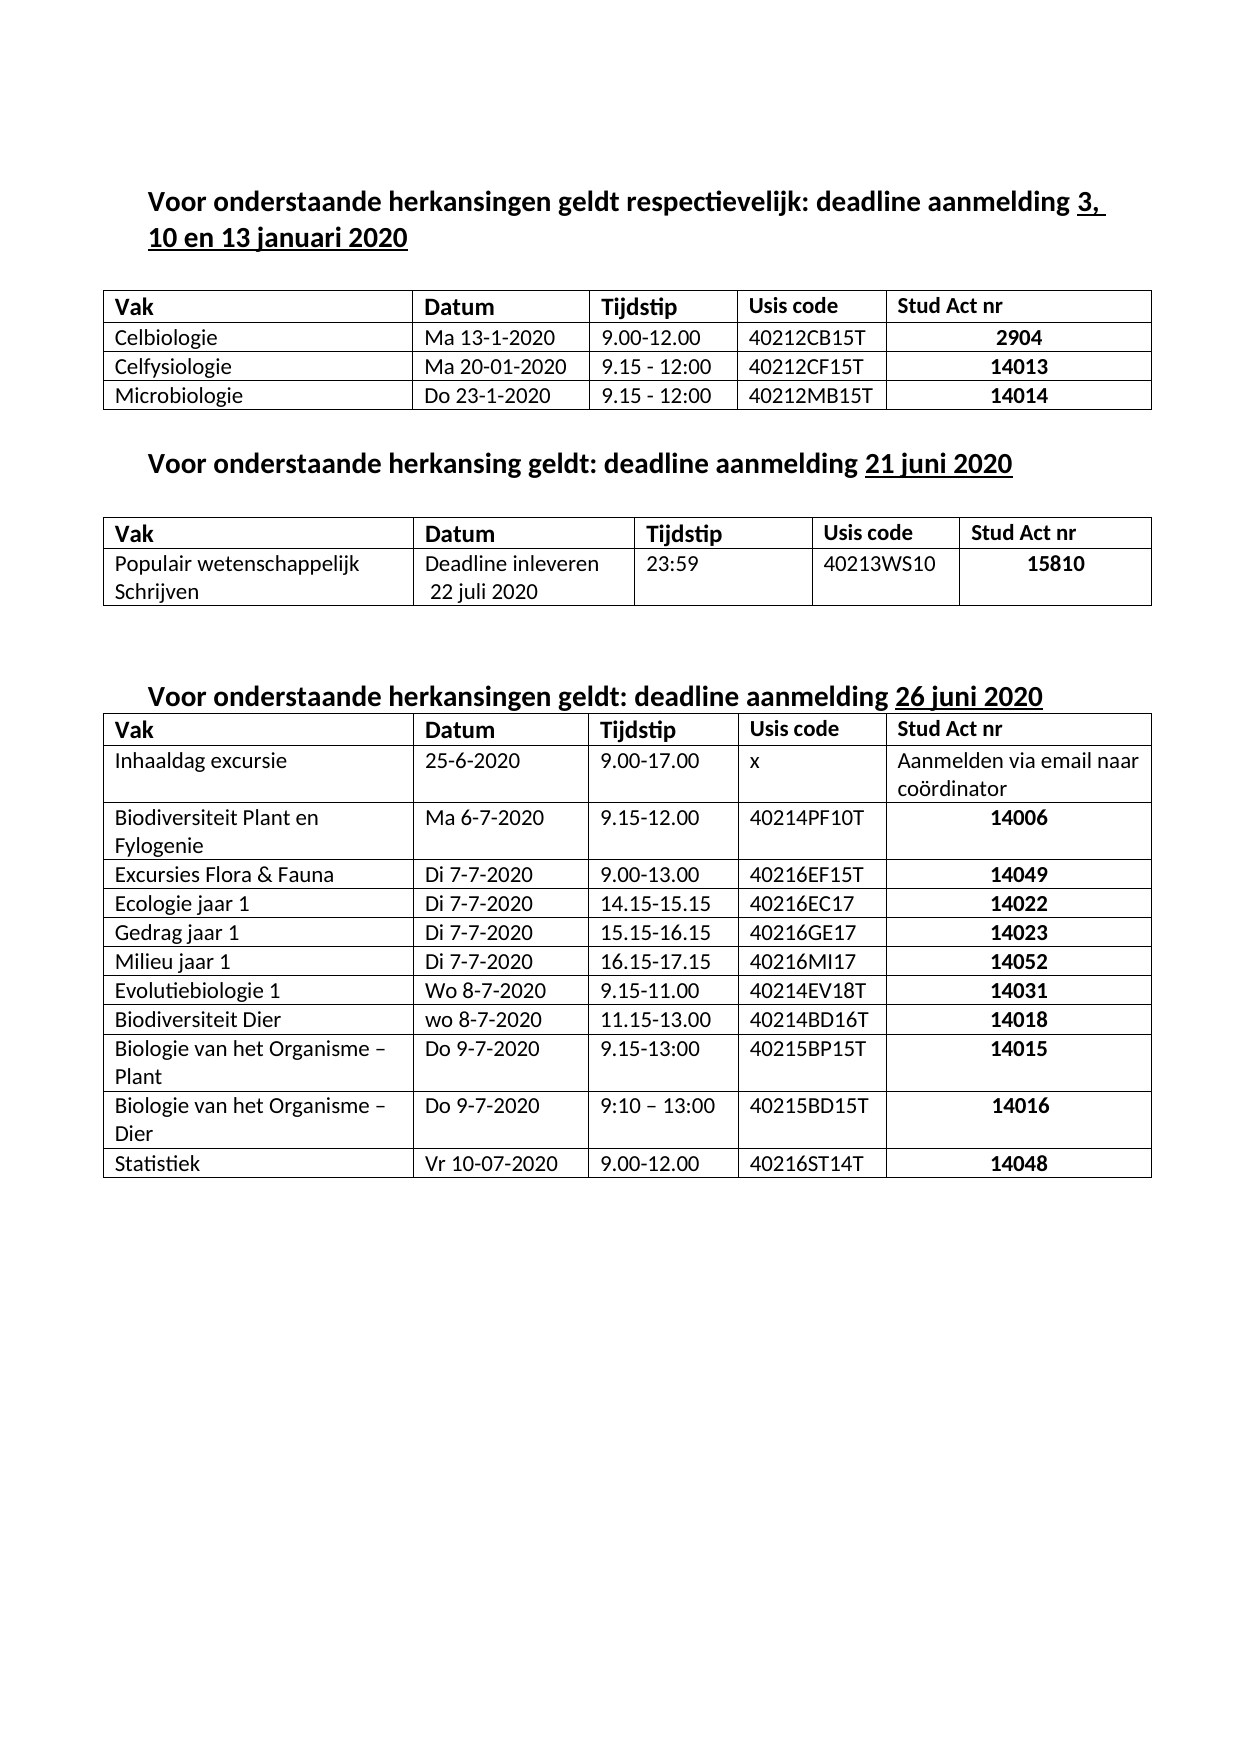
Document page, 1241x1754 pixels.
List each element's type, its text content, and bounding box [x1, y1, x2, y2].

table_header Vak [104, 714, 413, 745]
table_cell Evolutiebiologie 1 [104, 976, 413, 1004]
table_cell 14018 [887, 1005, 1151, 1033]
table_cell 15.15-16.15 [589, 918, 738, 946]
table_cell 40212CB15T [738, 323, 886, 351]
table_cell 2904 [887, 323, 1151, 351]
table_cell 16.15-17.15 [589, 947, 738, 975]
table_cell Biodiversiteit Dier [104, 1005, 413, 1033]
table_cell 15810 [960, 549, 1151, 605]
table_cell 14023 [887, 918, 1151, 946]
table_cell 14016 [887, 1092, 1151, 1148]
table_cell 14014 [887, 381, 1151, 409]
table_header Tijdstip [635, 518, 812, 548]
table_cell 11.15-13.00 [589, 1005, 738, 1033]
table_header Vak [104, 291, 412, 322]
table_cell 9.15 - 12:00 [590, 352, 737, 380]
table_header Datum [413, 291, 589, 322]
table_cell 40216ST14T [739, 1149, 886, 1177]
table_cell Biodiversiteit Plant en Fylogenie [104, 803, 413, 859]
table_cell Do 9-7-2020 [414, 1035, 588, 1091]
table_cell 9.00-13.00 [589, 860, 738, 888]
table_cell Ma 6-7-2020 [414, 803, 588, 859]
text Voor onderstaande herkansingen geldt respectievelijk: deadline aanmelding 3, 10 en 13 januari 2020 [148, 183, 1107, 254]
table_header Stud Act nr [887, 291, 1151, 322]
table_cell Gedrag jaar 1 [104, 918, 413, 946]
table_cell 40212MB15T [738, 381, 886, 409]
table_cell 40214EV18T [739, 976, 886, 1004]
table_cell Biologie van het Organisme – Plant [104, 1035, 413, 1091]
table_cell 40214BD16T [739, 1005, 886, 1033]
table_cell 9.15-13:00 [589, 1035, 738, 1091]
table_cell 9.15-11.00 [589, 976, 738, 1004]
table_cell 14049 [887, 860, 1151, 888]
table_cell Do 9-7-2020 [414, 1092, 588, 1148]
table_cell x [739, 746, 886, 802]
table_header Stud Act nr [887, 714, 1151, 745]
table_cell 40214PF10T [739, 803, 886, 859]
table_cell Wo 8-7-2020 [414, 976, 588, 1004]
table_cell 25-6-2020 [414, 746, 588, 802]
table_cell 14052 [887, 947, 1151, 975]
table_cell Di 7-7-2020 [414, 918, 588, 946]
text Voor onderstaande herkansing geldt: deadline aanmelding 21 juni 2020 [148, 446, 1107, 481]
table_cell Di 7-7-2020 [414, 947, 588, 975]
table_cell Do 23-1-2020 [413, 381, 589, 409]
table_cell Vr 10-07-2020 [414, 1149, 588, 1177]
table_cell Ma 20-01-2020 [413, 352, 589, 380]
table_cell Di 7-7-2020 [414, 889, 588, 917]
table_cell Deadline inleveren 22 juli 2020 [414, 549, 634, 605]
table_cell 40213WS10 [813, 549, 959, 605]
table_cell 40216EF15T [739, 860, 886, 888]
table_cell 9.00-12.00 [590, 323, 737, 351]
table_cell Inhaaldag excursie [104, 746, 413, 802]
table_cell Biologie van het Organisme – Dier [104, 1092, 413, 1148]
table_cell 40215BD15T [739, 1092, 886, 1148]
table_cell 9.15 - 12:00 [590, 381, 737, 409]
table_cell wo 8-7-2020 [414, 1005, 588, 1033]
table_header Usis code [739, 714, 886, 745]
table_header Vak [104, 518, 413, 548]
table_cell Statistiek [104, 1149, 413, 1177]
table_cell Milieu jaar 1 [104, 947, 413, 975]
table_cell Aanmelden via email naar coördinator [887, 746, 1151, 802]
table_cell Microbiologie [104, 381, 412, 409]
table_cell 40216EC17 [739, 889, 886, 917]
table_header Usis code [813, 518, 959, 548]
table_cell 23:59 [635, 549, 812, 605]
table_cell Celbiologie [104, 323, 412, 351]
table_cell Di 7-7-2020 [414, 860, 588, 888]
table_cell Excursies Flora & Fauna [104, 860, 413, 888]
table_cell 40212CF15T [738, 352, 886, 380]
table_cell 14.15-15.15 [589, 889, 738, 917]
table_header Usis code [738, 291, 886, 322]
table_cell 14013 [887, 352, 1151, 380]
table_cell 9.00-17.00 [589, 746, 738, 802]
table_cell 40216GE17 [739, 918, 886, 946]
table_header Datum [414, 714, 588, 745]
table_cell 14015 [887, 1035, 1151, 1091]
table_header Tijdstip [589, 714, 738, 745]
table_cell Ecologie jaar 1 [104, 889, 413, 917]
table_cell 9.15-12.00 [589, 803, 738, 859]
table_header Tijdstip [590, 291, 737, 322]
table_header Datum [414, 518, 634, 548]
table_cell 14048 [887, 1149, 1151, 1177]
table_cell 14031 [887, 976, 1151, 1004]
table_cell 9.00-12.00 [589, 1149, 738, 1177]
table_cell 14022 [887, 889, 1151, 917]
table_header Stud Act nr [960, 518, 1151, 548]
table_cell Ma 13-1-2020 [413, 323, 589, 351]
table_cell Populair wetenschappelijk Schrijven [104, 549, 413, 605]
table_cell 14006 [887, 803, 1151, 859]
text Voor onderstaande herkansingen geldt: deadline aanmelding 26 juni 2020 [148, 678, 1107, 713]
table_cell 9:10 – 13:00 [589, 1092, 738, 1148]
table_cell 40215BP15T [739, 1035, 886, 1091]
table_cell Celfysiologie [104, 352, 412, 380]
table_cell 40216MI17 [739, 947, 886, 975]
